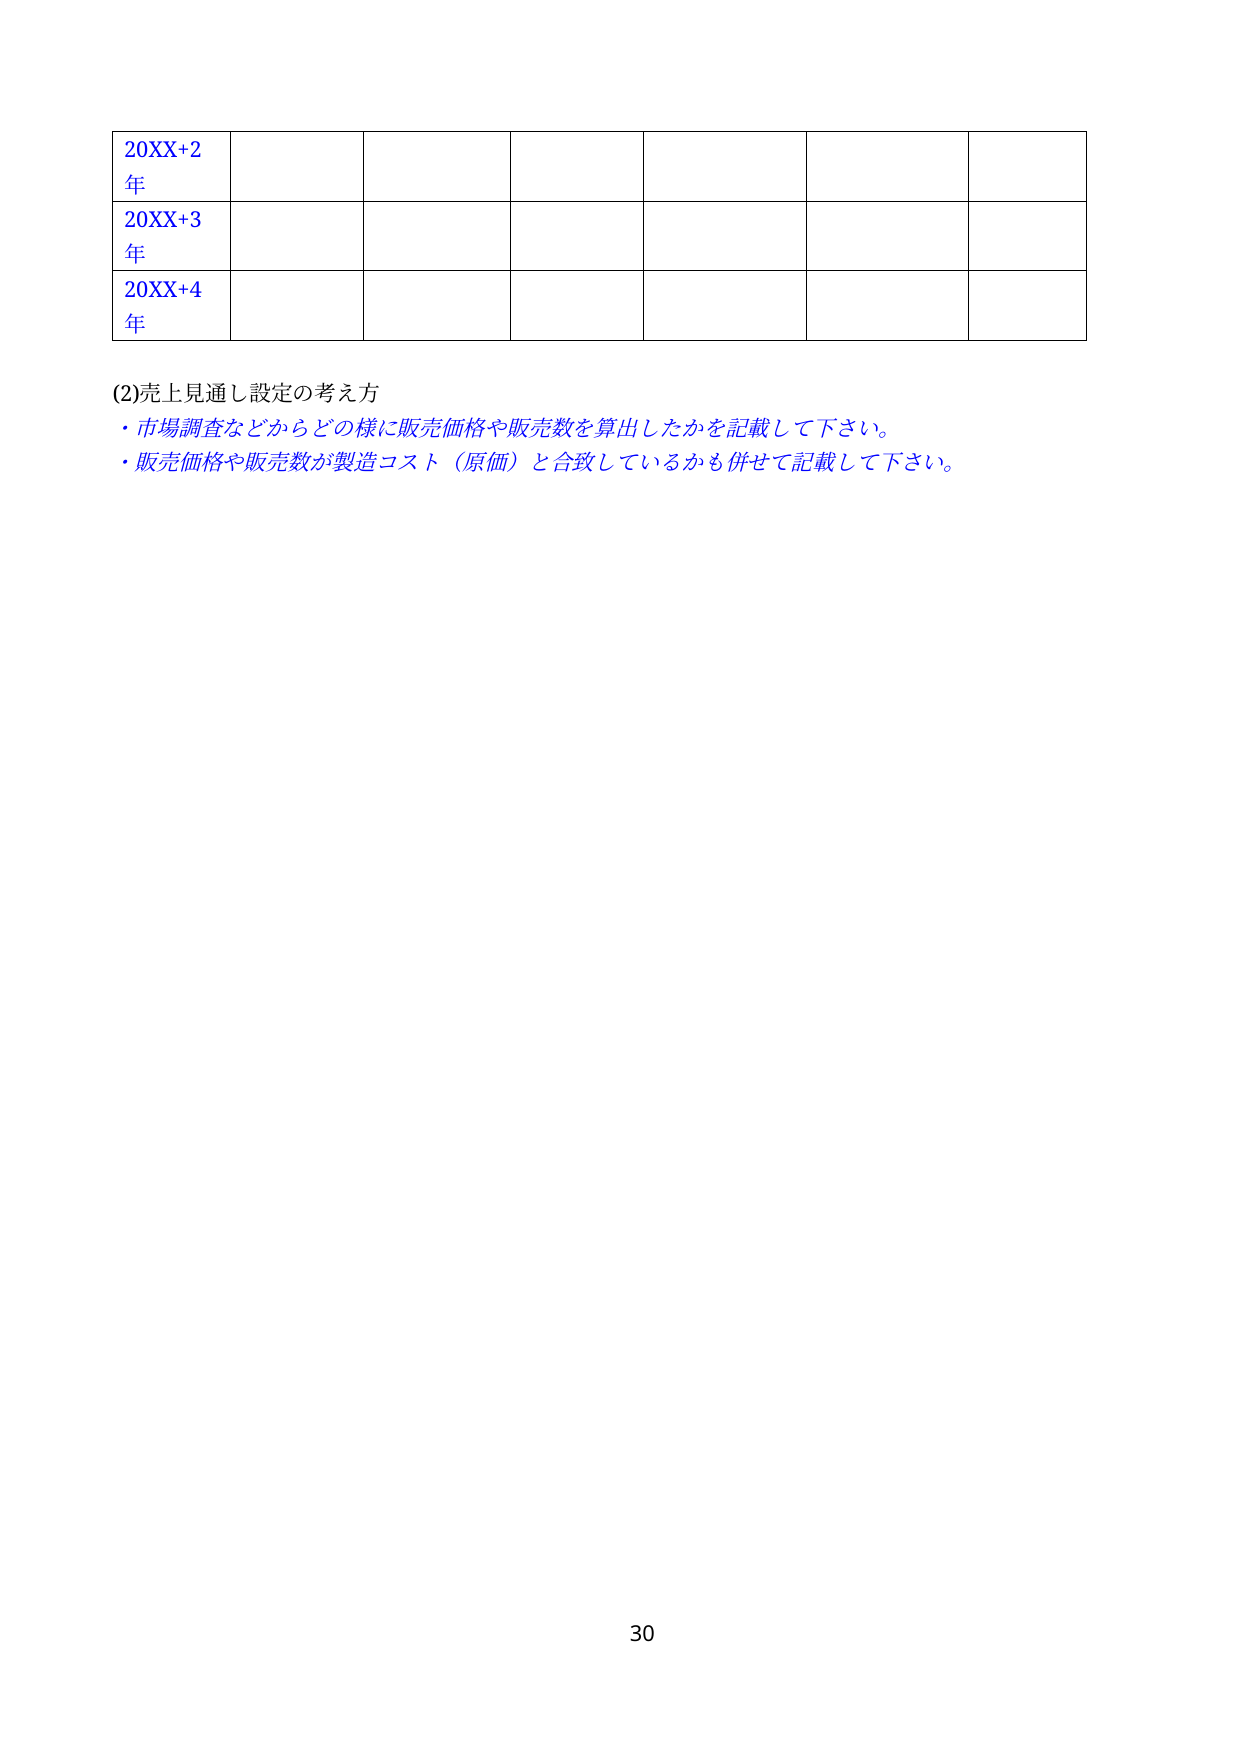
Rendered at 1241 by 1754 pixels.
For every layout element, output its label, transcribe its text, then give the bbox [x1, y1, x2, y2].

text (2)売上見通し設定の考え方 [112, 375, 1128, 409]
table_cell [231, 271, 363, 340]
table_cell 20XX+3年 [113, 202, 230, 270]
table_cell [807, 132, 968, 201]
table_cell [511, 202, 643, 270]
table_cell [807, 271, 968, 340]
table_cell [511, 132, 643, 201]
table_cell [969, 202, 1086, 270]
table_cell [364, 271, 510, 340]
text ・市場調査などからどの様に販売価格や販売数を算出したかを記載して下さい。 [112, 409, 1128, 444]
table_cell [644, 132, 806, 201]
table_cell [807, 202, 968, 270]
text ・販売価格や販売数が製造コスト（原価）と合致しているかも併せて記載して下さい。 [112, 444, 1128, 478]
table_cell 20XX+4年 [113, 271, 230, 340]
table_cell 20XX+2年 [113, 132, 230, 201]
table_cell [364, 202, 510, 270]
table_cell [969, 271, 1086, 340]
table_cell [231, 202, 363, 270]
table_cell [231, 132, 363, 201]
table_cell [511, 271, 643, 340]
table_cell [364, 132, 510, 201]
table_cell [644, 271, 806, 340]
table_cell [969, 132, 1086, 201]
table_cell [644, 202, 806, 270]
